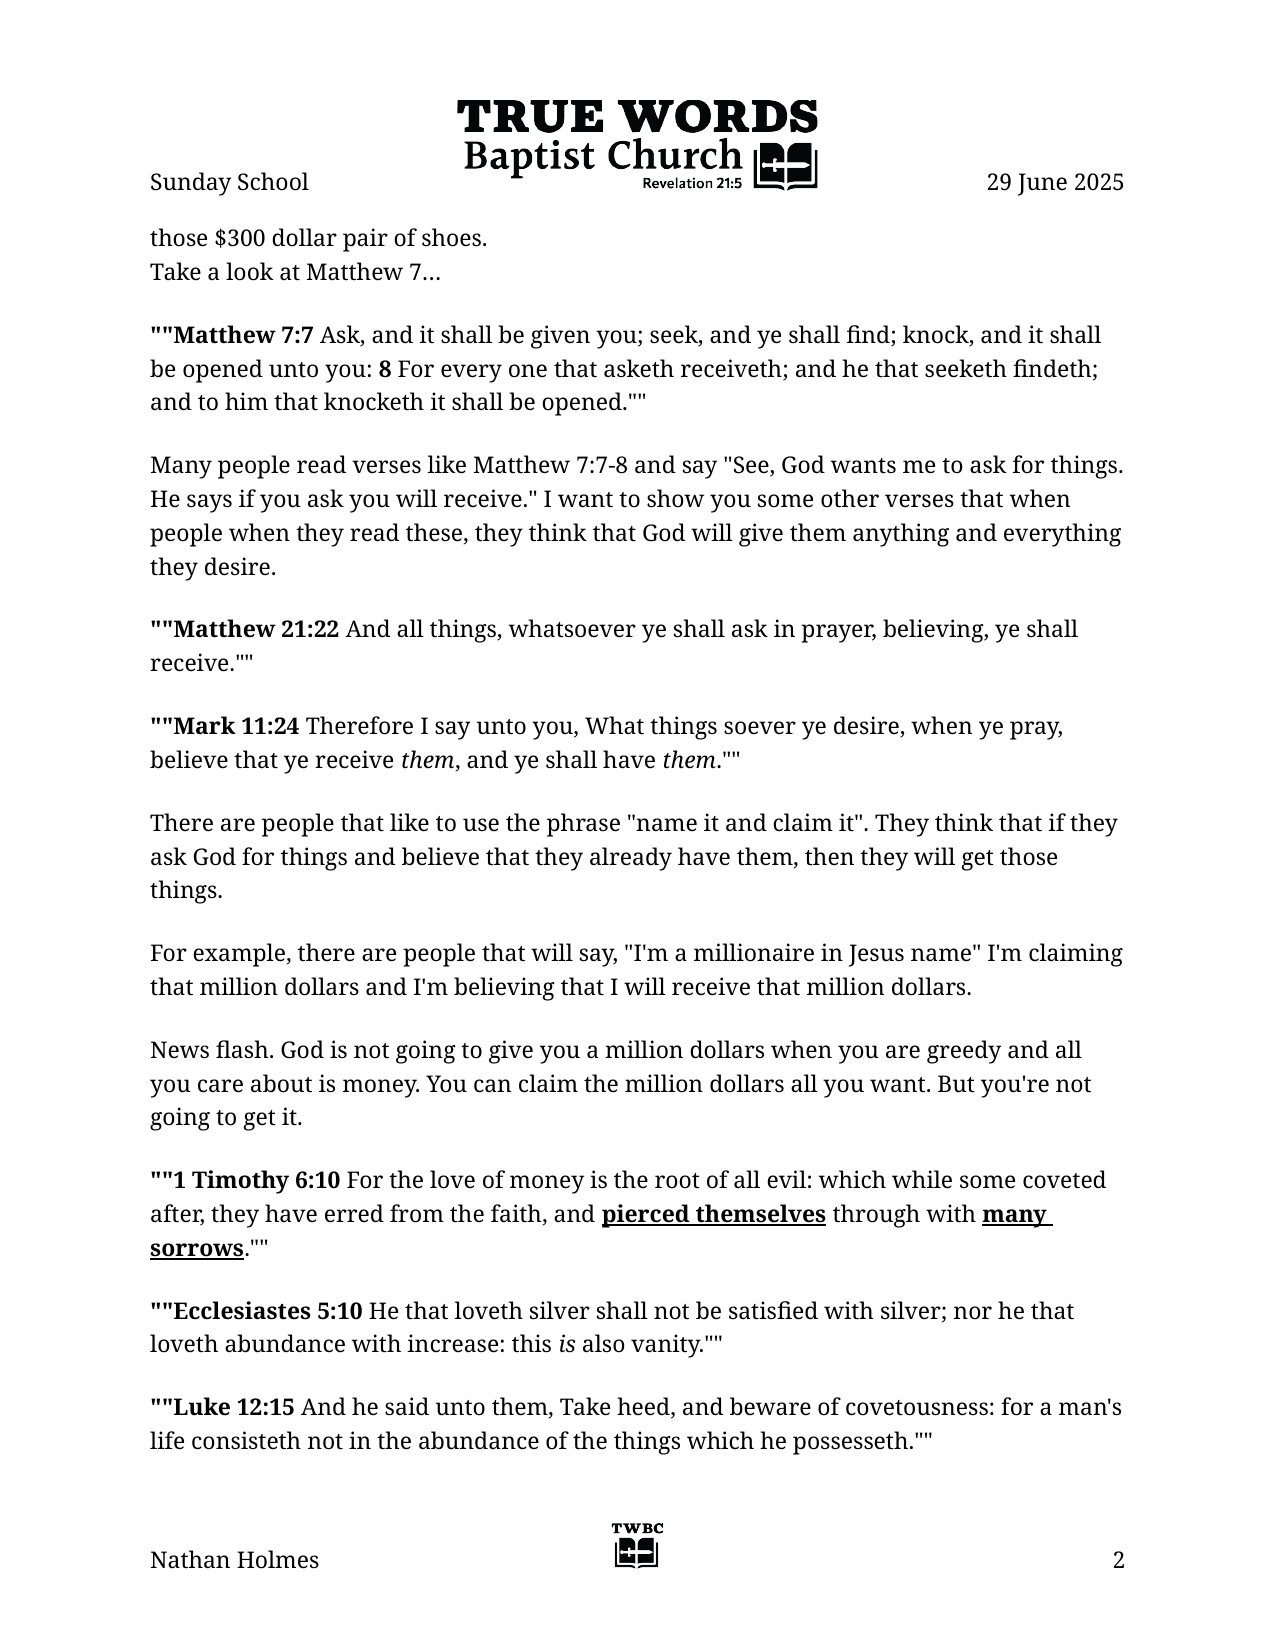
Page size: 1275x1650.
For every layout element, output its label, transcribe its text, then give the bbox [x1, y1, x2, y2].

text ""Luke 12:15 And he said unto them, Take heed, and beware of covetousness: for a man's life consisteth not in the abundance of the things which he possesseth."" [150, 1391, 1125, 1456]
text ""1 Timothy 6:10 For the love of money is the root of all evil: which while some coveted after, they have erred from the faith, and pierced themselves through with many sorrows."" [150, 1164, 1125, 1263]
text ""Matthew 7:7 Ask, and it shall be given you; seek, and ye shall find; knock, and it shall be opened unto you: 8 For every one that asketh receiveth; and he that seeketh findeth; and to him that knocketh it shall be opened."" [150, 319, 1125, 417]
text ""Mark 11:24 Therefore I say unto you, What things soever ye desire, when ye pray, believe that ye receive them, and ye shall have them."" [150, 710, 1125, 775]
text For example, there are people that will say, "I'm a millionaire in Jesus name" I'm claiming that million dollars and I'm believing that I will receive that million dollars. [150, 937, 1125, 1002]
text ""Matthew 21:22 And all things, whatsoever ye shall ask in prayer, believing, ye shall receive."" [150, 613, 1125, 678]
text There are people that like to use the phrase "name it and claim it". They think that if they ask God for things and believe that they already have them, then they will get those things. [150, 807, 1125, 905]
text Many people read verses like Matthew 7:7-8 and say "See, God wants me to ask for things. He says if you ask you will receive." I want to show you some other verses that when people when they read these, they think that God will give them anything and everything they desire. [150, 449, 1125, 582]
text ""Ecclesiastes 5:10 He that loveth silver shall not be satisfied with silver; nor he that loveth abundance with increase: this is also vanity."" [150, 1294, 1125, 1359]
picture [611, 1523, 664, 1569]
text News flash. God is not going to give you a million dollars when you are greedy and all you care about is money. You can claim the million dollars all you want. But you're not going to get it. [150, 1034, 1125, 1132]
picture [457, 100, 818, 191]
